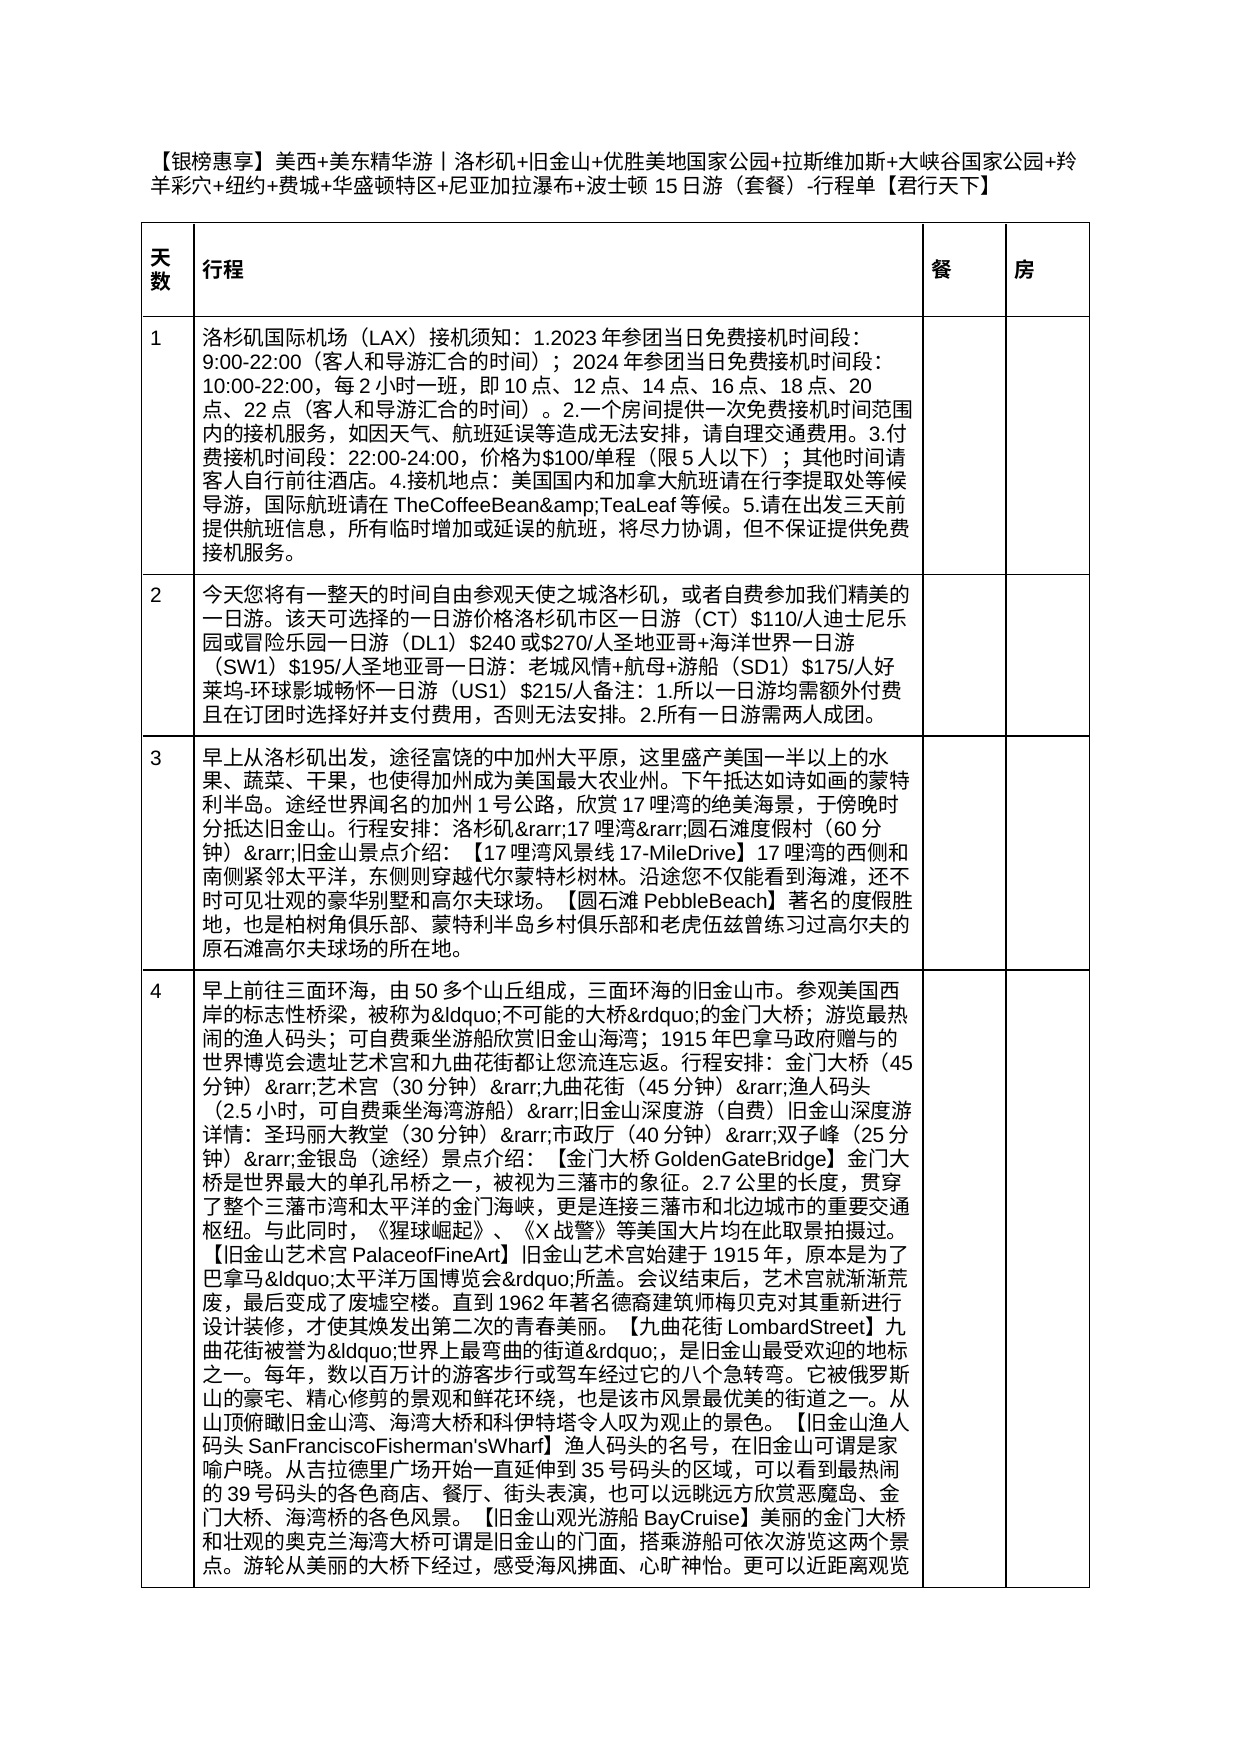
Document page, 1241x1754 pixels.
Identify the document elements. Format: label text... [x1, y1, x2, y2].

table_cell [1007, 317, 1089, 573]
table_cell 早上从洛杉矶出发，途径富饶的中加州大平原，这里盛产美国一半以上的水果、蔬菜、干果，也使得加州成为美国最大农业州。下午抵达如诗如画的蒙特利半岛。途经世界闻名的加州1号公路，欣赏17哩湾的绝美海景，于傍晚时分抵达旧金山。行程安排：洛杉矶&rarr;17哩湾&rarr;圆石滩度假村（60分钟）&rarr;旧金山景点介绍：【17哩湾风景线17-MileDrive】17哩湾的西侧和南侧紧邻太平洋，东侧则穿越代尔蒙特杉树林。沿途您不仅能看到海滩，还不时可见壮观的豪华别墅和高尔夫球场。【圆石滩PebbleBeach】著名的度假胜地，也是柏树角俱乐部、蒙特利半岛乡村俱乐部和老虎伍兹曾练习过高尔夫的原石滩高尔夫球场的所在地。 [195, 737, 922, 969]
table_cell [924, 971, 1005, 1586]
table_cell [1007, 737, 1089, 969]
table_header 天数 [142, 223, 194, 316]
table_cell 4 [142, 970, 193, 1586]
table_cell [924, 317, 1005, 573]
table_header 餐 [924, 223, 1006, 316]
table_cell 1 [142, 317, 193, 573]
table_cell [924, 737, 1005, 969]
table_cell 2 [142, 575, 193, 735]
table_header 房 [1007, 223, 1089, 316]
table_cell [924, 575, 1005, 735]
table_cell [195, 971, 922, 1586]
table_cell 今天您将有一整天的时间自由参观天使之城洛杉矶，或者自费参加我们精美的一日游。该天可选择的一日游价格洛杉矶市区一日游（CT）$110/人迪士尼乐园或冒险乐园一日游（DL1）$240或$270/人圣地亚哥+海洋世界一日游（SW1）$195/人圣地亚哥一日游：老城风情+航母+游船（SD1）$175/人好莱坞-环球影城畅怀一日游（US1）$215/人备注：1.所以一日游均需额外付费且在订团时选择好并支付费用，否则无法安排。2.所有一日游需两人成团。 [195, 575, 922, 735]
table_cell 洛杉矶国际机场（LAX）接机须知：1.2023年参团当日免费接机时间段：9:00-22:00（客人和导游汇合的时间）；2024年参团当日免费接机时间段：10:00-22:00，每2小时一班，即10点、12点、14点、16点、18点、20点、22点（客人和导游汇合的时间）。2.一个房间提供一次免费接机时间范围内的接机服务，如因天气、航班延误等造成无法安排，请自理交通费用。3.付费接机时间段：22:00-24:00，价格为$100/单程（限5人以下）；其他时间请客人自行前往酒店。4.接机地点：美国国内和加拿大航班请在行李提取处等候导游，国际航班请在TheCoffeeBean&amp;TeaLeaf等候。5.请在出发三天前提供航班信息，所有临时增加或延误的航班，将尽力协调，但不保证提供免费接机服务。 [195, 317, 922, 573]
table_cell 3 [142, 736, 193, 969]
table_cell [1007, 575, 1089, 735]
table_cell [1007, 971, 1089, 1586]
table_header 行程 [195, 223, 923, 316]
text 【银榜惠享】美西+美东精华游丨洛杉矶+旧金山+优胜美地国家公园+拉斯维加斯+大峡谷国家公园+羚羊彩穴+纽约+费城+华盛顿特区+尼亚加拉瀑布+波士顿 15日游（套餐）-行程单【君行天下】 [150, 150, 1090, 198]
